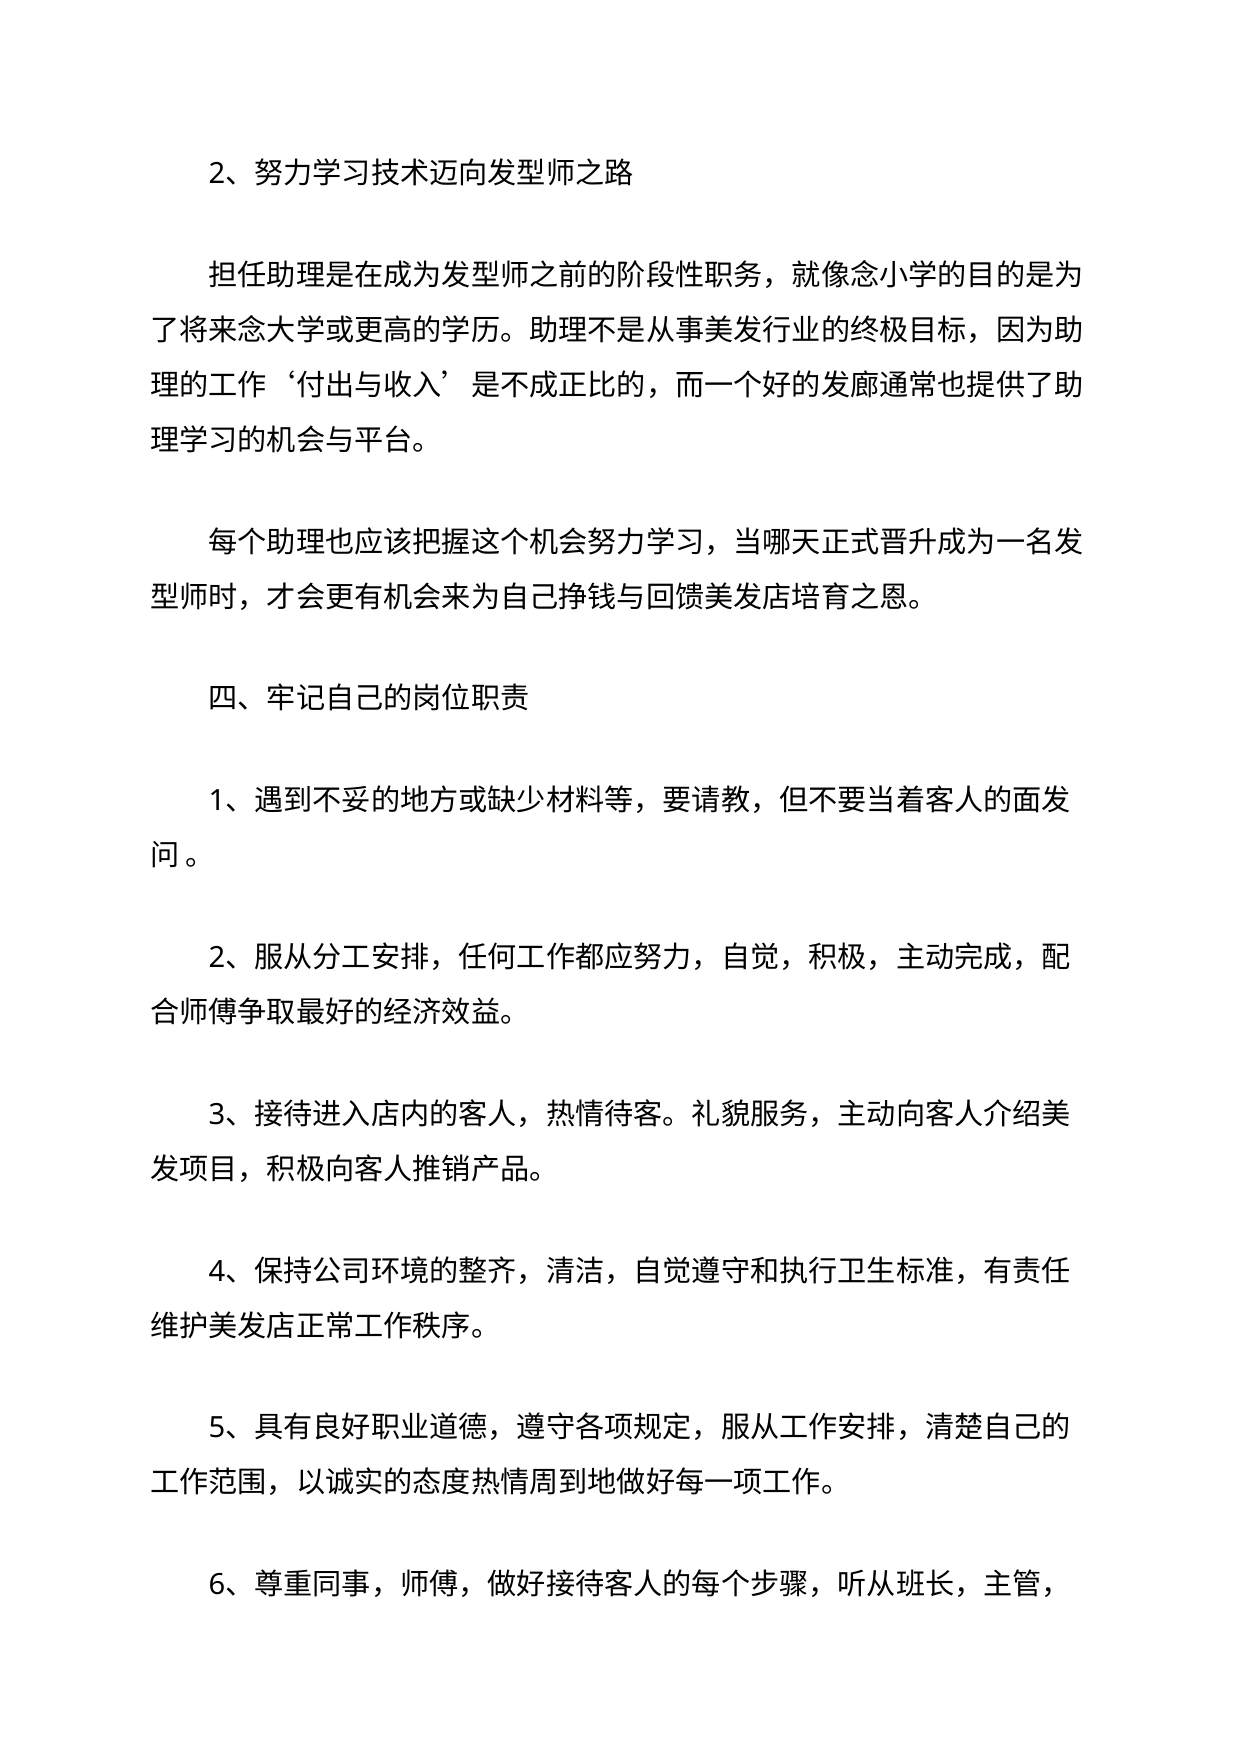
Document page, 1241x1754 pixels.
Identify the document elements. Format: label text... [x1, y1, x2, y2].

text 每个助理也应该把握这个机会努力学习，当哪天正式晋升成为一名发型师时，才会更有机会来为自己挣钱与回馈美发店培育之恩。 [150, 518, 1090, 616]
text 5、具有良好职业道德，遵守各项规定，服从工作安排，清楚自己的工作范围，以诚实的态度热情周到地做好每一项工作。 [150, 1404, 1090, 1501]
text 2、服从分工安排，任何工作都应努力，自觉，积极，主动完成，配合师傅争取最好的经济效益。 [150, 934, 1090, 1031]
text 3、接待进入店内的客人，热情待客。礼貌服务，主动向客人介绍美发项目，积极向客人推销产品。 [150, 1090, 1090, 1188]
text 1、遇到不妥的地方或缺少材料等，要请教，但不要当着客人的面发问 。 [150, 777, 1090, 874]
text 2、努力学习技术迈向发型师之路 [150, 150, 1090, 192]
text 四、牢记自己的岗位职责 [150, 675, 1090, 717]
text 4、保持公司环境的整齐，清洁，自觉遵守和执行卫生标准，有责任维护美发店正常工作秩序。 [150, 1247, 1090, 1344]
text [150, 1561, 1090, 1603]
text 担任助理是在成为发型师之前的阶段性职务，就像念小学的目的是为了将来念大学或更高的学历。助理不是从事美发行业的终极目标，因为助理的工作‘付出与收入’是不成正比的，而一个好的发廊通常也提供了助理学习的机会与平台。 [150, 252, 1090, 459]
